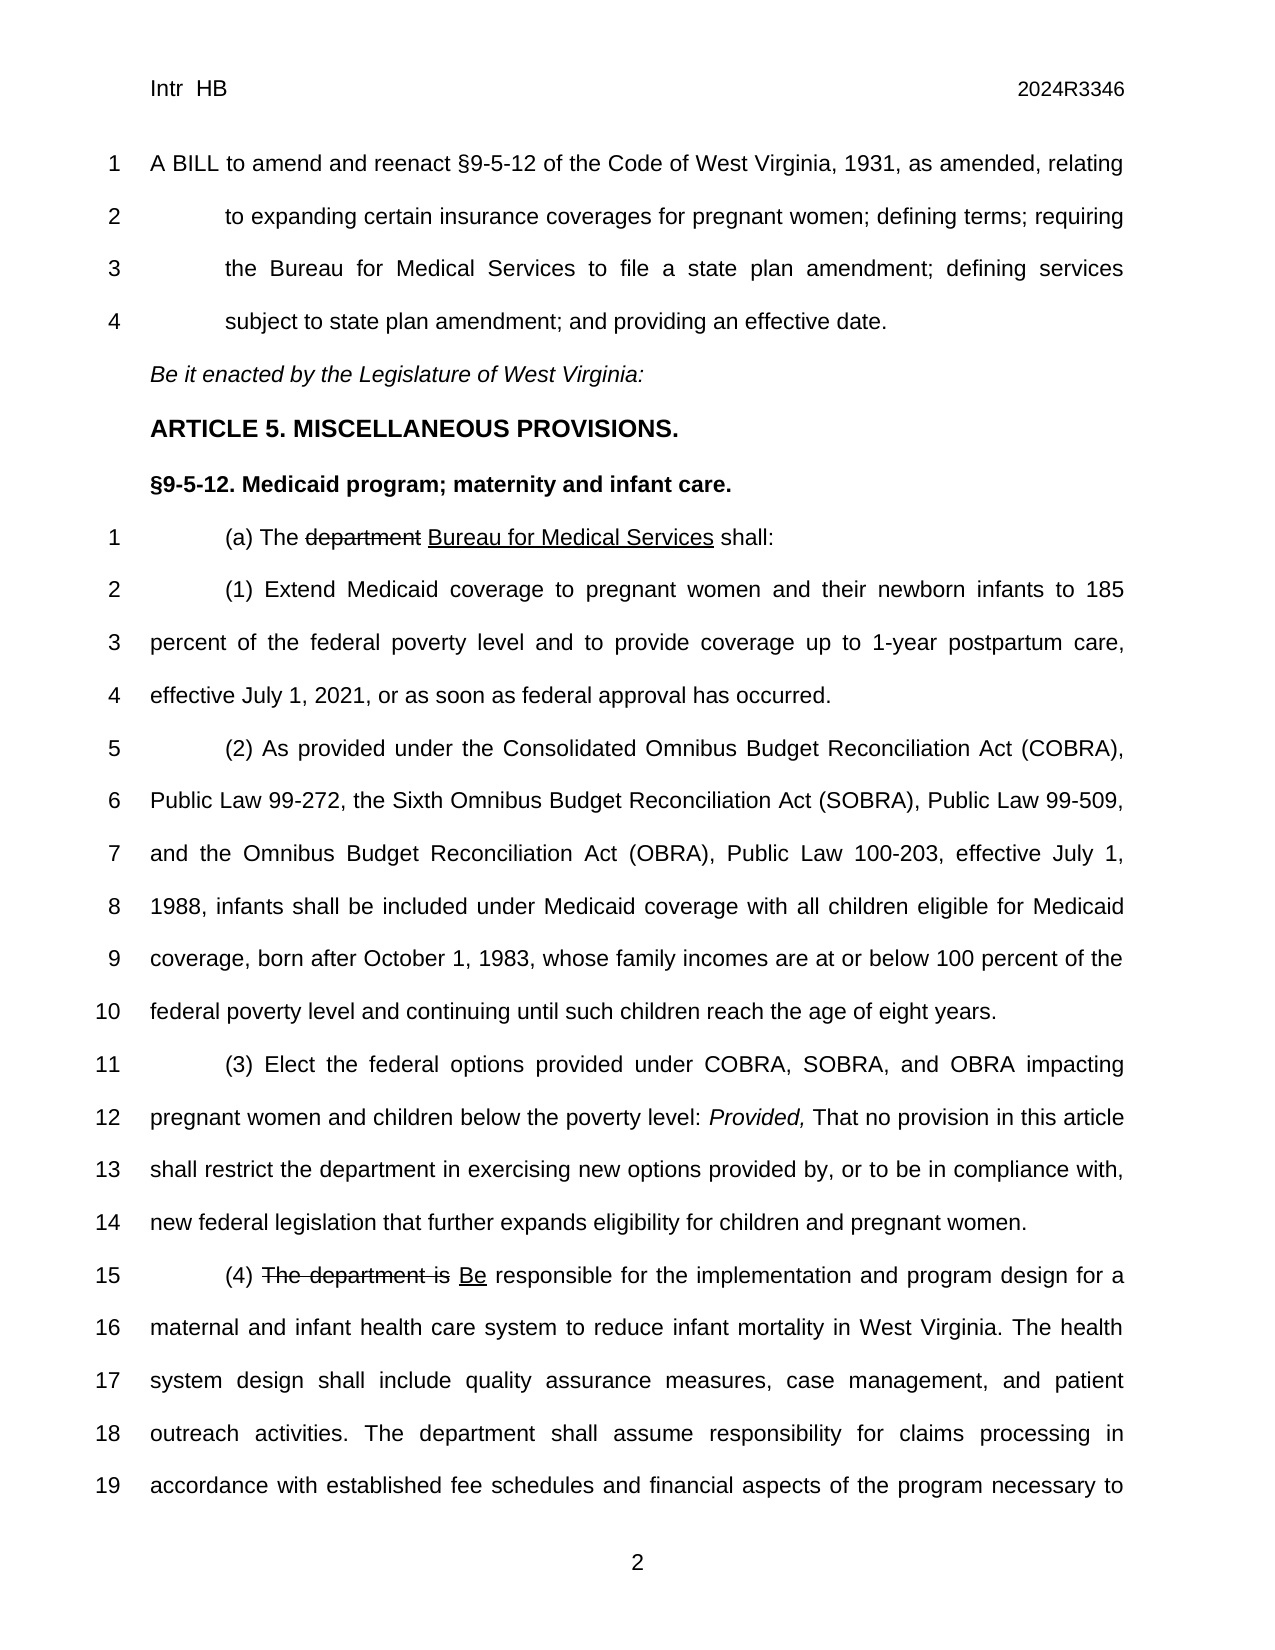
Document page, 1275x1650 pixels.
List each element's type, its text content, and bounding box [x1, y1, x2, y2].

subtitle §9-5-12. Medicaid program; maternity and infant care. [150, 471, 1125, 497]
text (a) The department Bureau for Medical Services shall: [150, 524, 1125, 550]
text (3) Elect the federal options provided under COBRA, SOBRA, and OBRA impacting pregnant women and children below the poverty level: Provided, That no provision in this article shall restrict the department in exercising new options provided by, or to be in compliance with, new federal legislation that further expands eligibility for children and pregnant women. [150, 1051, 1125, 1235]
subtitle ARTICLE 5. MISCELLANEOUS PROVISIONS. [150, 413, 1125, 442]
text (2) As provided under the Consolidated Omnibus Budget Reconciliation Act (COBRA), Public Law 99-272, the Sixth Omnibus Budget Reconciliation Act (SOBRA), Public Law 99-509, and the Omnibus Budget Reconciliation Act (OBRA), Public Law 100-203, effective July 1, 1988, infants shall be included under Medicaid coverage with all children eligible for Medicaid coverage, born after October 1, 1983, whose family incomes are at or below 100 percent of the federal poverty level and continuing until such children reach the age of eight years. [150, 734, 1125, 1024]
text (1) Extend Medicaid coverage to pregnant women and their newborn infants to 185 percent of the federal poverty level and to provide coverage up to 1-year postpartum care, effective July 1, 2021, or as soon as federal approval has occurred. [150, 576, 1125, 708]
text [150, 1262, 1125, 1499]
text Be it enacted by the Legislature of West Virginia: [150, 361, 1125, 387]
title A BILL to amend and reenact §9-5-12 of the Code of West Virginia, 1931, as amended, relating to expanding certain insurance coverages for pregnant women; defining terms; requiring the Bureau for Medical Services to file a state plan amendment; defining services subject to state plan amendment; and providing an effective date. [150, 150, 1125, 334]
